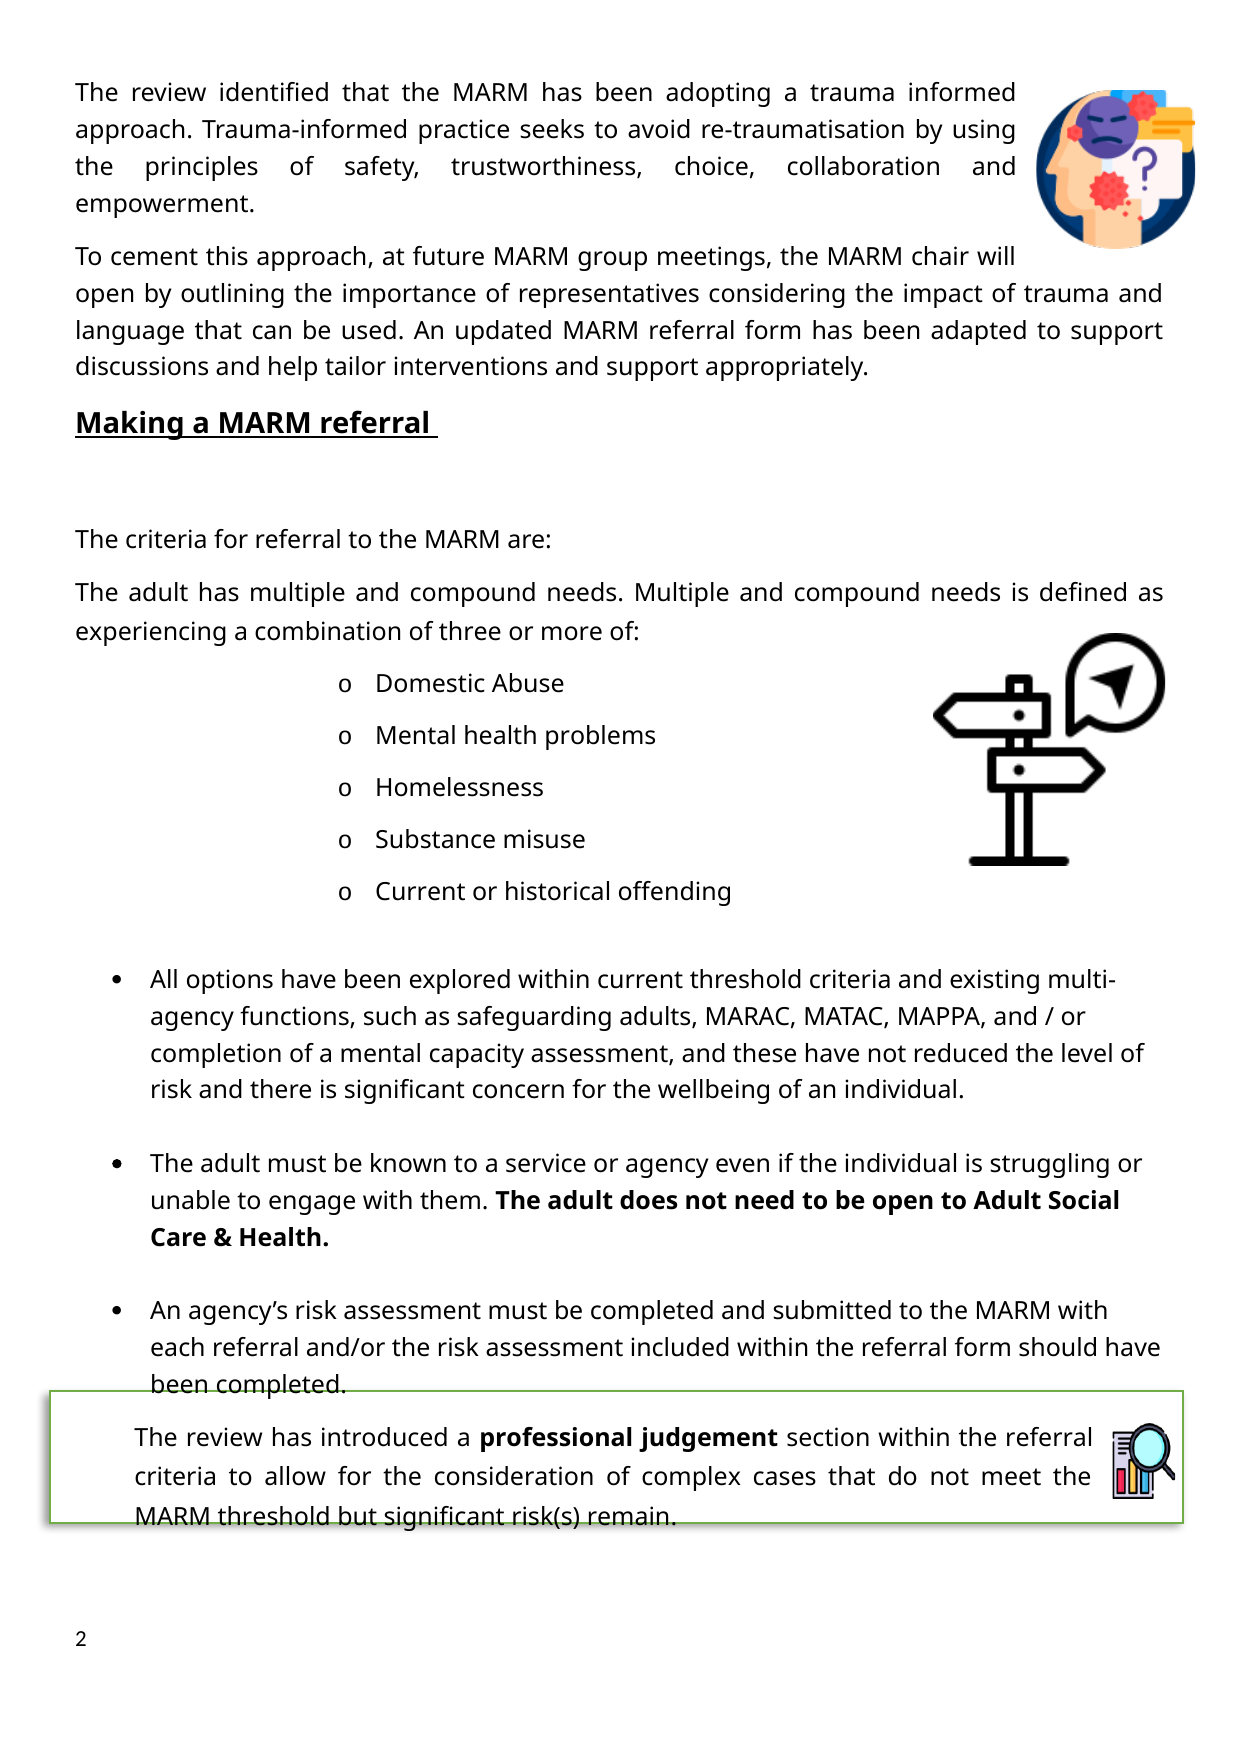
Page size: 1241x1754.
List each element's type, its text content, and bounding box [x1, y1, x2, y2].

picture [1112, 1423, 1176, 1499]
list The adult must be known to a service or agency even if the individual is struggling or unable to engage with them. The adult does not need to be open to Adult Social Care & Health. [112, 1146, 1165, 1253]
list Homelessness [337, 769, 933, 804]
text Making a MARM referral [75, 402, 1165, 442]
list The review has introduced a professional judgement section within the referral criteria to allow for the consideration of complex cases that do not meet the MARM threshold but significant risk(s) remain. [134, 1420, 1165, 1532]
picture [1036, 90, 1196, 249]
list Mental health problems [337, 718, 933, 752]
list All options have been explored within current threshold criteria and existing multi-agency functions, such as safeguarding adults, MARAC, MATAC, MAPPA, and / or completion of a mental capacity assessment, and these have not reduced the level of risk and there is significant concern for the wellbeing of an individual. [112, 962, 1165, 1106]
text The criteria for referral to the MARM are: [75, 521, 1165, 556]
picture [933, 633, 1166, 866]
text The adult has multiple and compound needs. Multiple and compound needs is defined as experiencing a combination of three or more of: [75, 575, 1165, 648]
text The review identified that the MARM has been adopting a trauma informed approach. Trauma-informed practice seeks to avoid re-traumatisation by using the principles of safety, trustworthiness, choice, collaboration and empowerment. [75, 75, 1165, 219]
text To cement this approach, at future MARM group meetings, the MARM chair will open by outlining the importance of representatives considering the impact of trauma and language that can be used. An updated MARM referral form has been adapted to support discussions and help tailor interventions and support appropriately. [75, 239, 1165, 383]
list Substance misuse [337, 821, 933, 856]
list An agency’s risk assessment must be completed and submitted to the MARM with each referral and/or the risk assessment included within the referral form should have been completed. [112, 1293, 1165, 1400]
list Current or historical offending [337, 873, 1165, 907]
list Domestic Abuse [337, 666, 933, 700]
